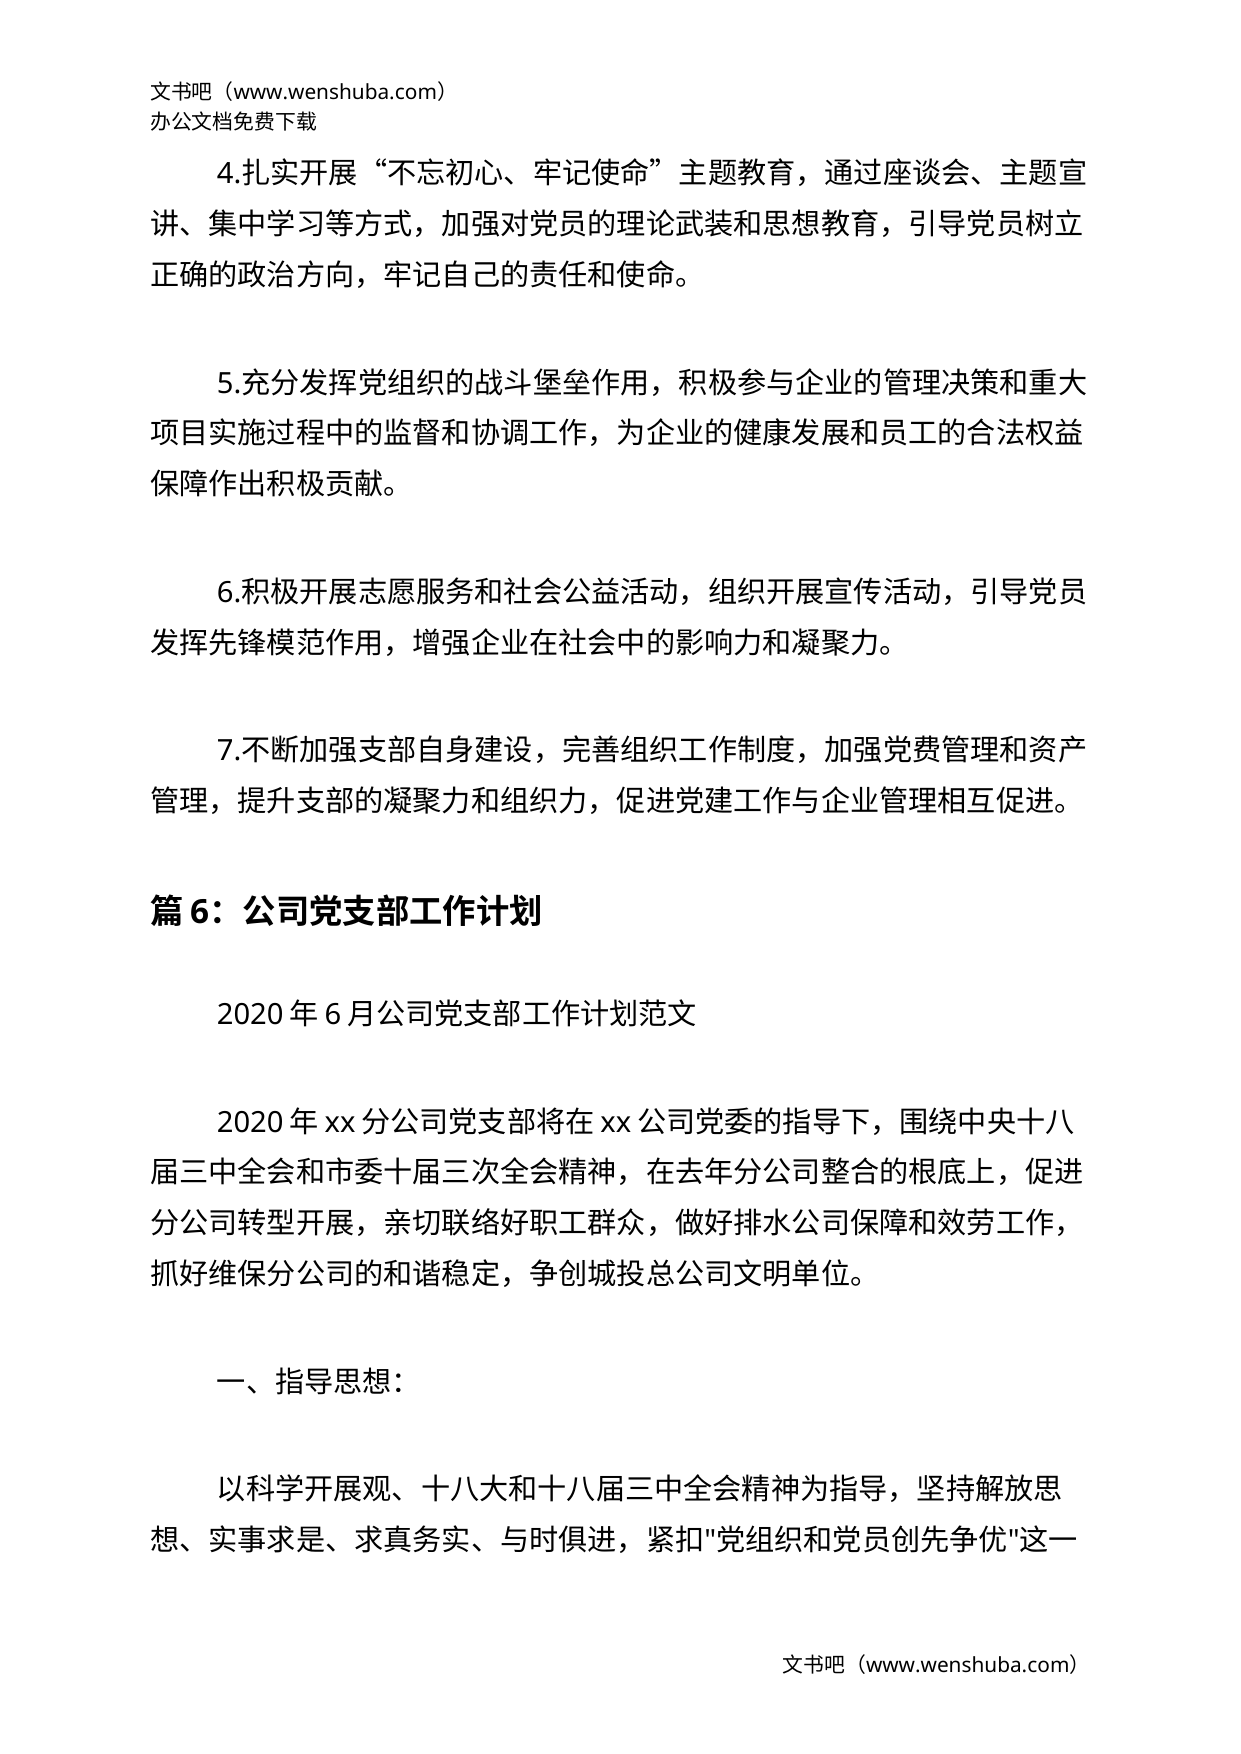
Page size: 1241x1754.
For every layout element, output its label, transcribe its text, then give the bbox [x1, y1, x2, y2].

text 2020年xx分公司党支部将在xx公司党委的指导下，围绕中央十八届三中全会和市委十届三次全会精神，在去年分公司整合的根底上，促进分公司转型开展，亲切联络好职工群众，做好排水公司保障和效劳工作，抓好维保分公司的和谐稳定，争创城投总公司文明单位。 [150, 1098, 1090, 1293]
text 7.不断加强支部自身建设，完善组织工作制度，加强党费管理和资产管理，提升支部的凝聚力和组织力，促进党建工作与企业管理相互促进。 [150, 727, 1090, 820]
text 2020年6月公司党支部工作计划范文 [150, 991, 1090, 1033]
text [150, 1466, 1090, 1559]
text 6.积极开展志愿服务和社会公益活动，组织开展宣传活动，引导党员发挥先锋模范作用，增强企业在社会中的影响力和凝聚力。 [150, 568, 1090, 661]
text 4.扎实开展“不忘初心、牢记使命”主题教育，通过座谈会、主题宣讲、集中学习等方式，加强对党员的理论武装和思想教育，引导党员树立正确的政治方向，牢记自己的责任和使命。 [150, 150, 1090, 294]
text 篇6：公司党支部工作计划 [150, 885, 1090, 934]
text 5.充分发挥党组织的战斗堡垒作用，积极参与企业的管理决策和重大项目实施过程中的监督和协调工作，为企业的健康发展和员工的合法权益保障作出积极贡献。 [150, 359, 1090, 503]
text 一、指导思想： [150, 1358, 1090, 1400]
